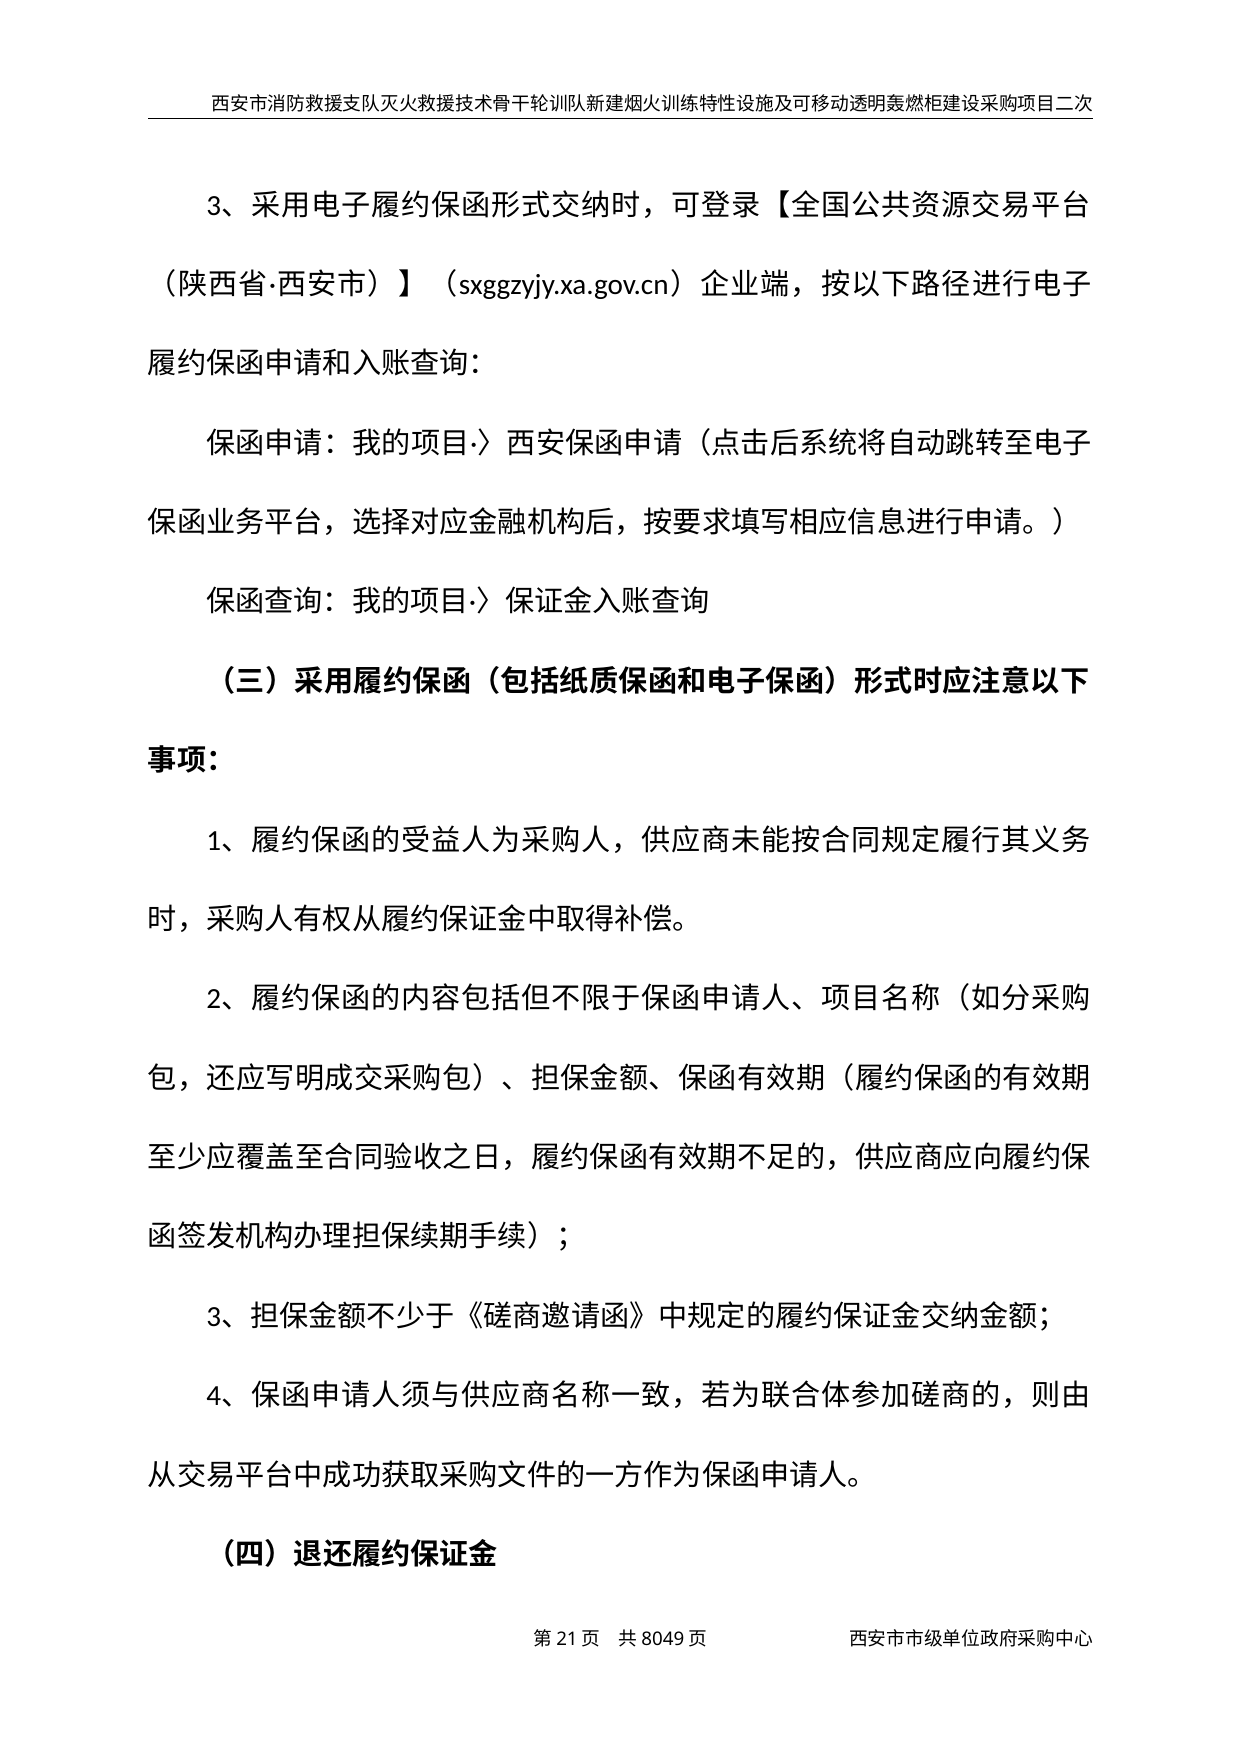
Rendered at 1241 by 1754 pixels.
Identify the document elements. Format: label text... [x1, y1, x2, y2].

text （三）采用履约保函（包括纸质保函和电子保函）形式时应注意以下事项： [148, 639, 1093, 798]
text 2、履约保函的内容包括但不限于保函申请人、项目名称（如分采购包，还应写明成交采购包）、担保金额、保函有效期（履约保函的有效期至少应覆盖至合同验收之日，履约保函有效期不足的，供应商应向履约保函签发机构办理担保续期手续）； [148, 956, 1093, 1274]
text 4、保函申请人须与供应商名称一致，若为联合体参加磋商的，则由从交易平台中成功获取采购文件的一方作为保函申请人。 [148, 1353, 1093, 1512]
text （四）退还履约保证金 [148, 1512, 1093, 1591]
text 3、采用电子履约保函形式交纳时，可登录【全国公共资源交易平台（陕西省·西安市）】（sxggzyjy.xa.gov.cn）企业端，按以下路径进行电子履约保函申请和入账查询： [148, 163, 1093, 401]
text 保函查询：我的项目·〉保证金入账查询 [148, 559, 1093, 639]
text 保函申请：我的项目·〉西安保函申请（点击后系统将自动跳转至电子保函业务平台，选择对应金融机构后，按要求填写相应信息进行申请。） [148, 401, 1093, 559]
text 1、履约保函的受益人为采购人，供应商未能按合同规定履行其义务时，采购人有权从履约保证金中取得补偿。 [148, 798, 1093, 956]
text 3、担保金额不少于《磋商邀请函》中规定的履约保证金交纳金额； [148, 1274, 1093, 1353]
